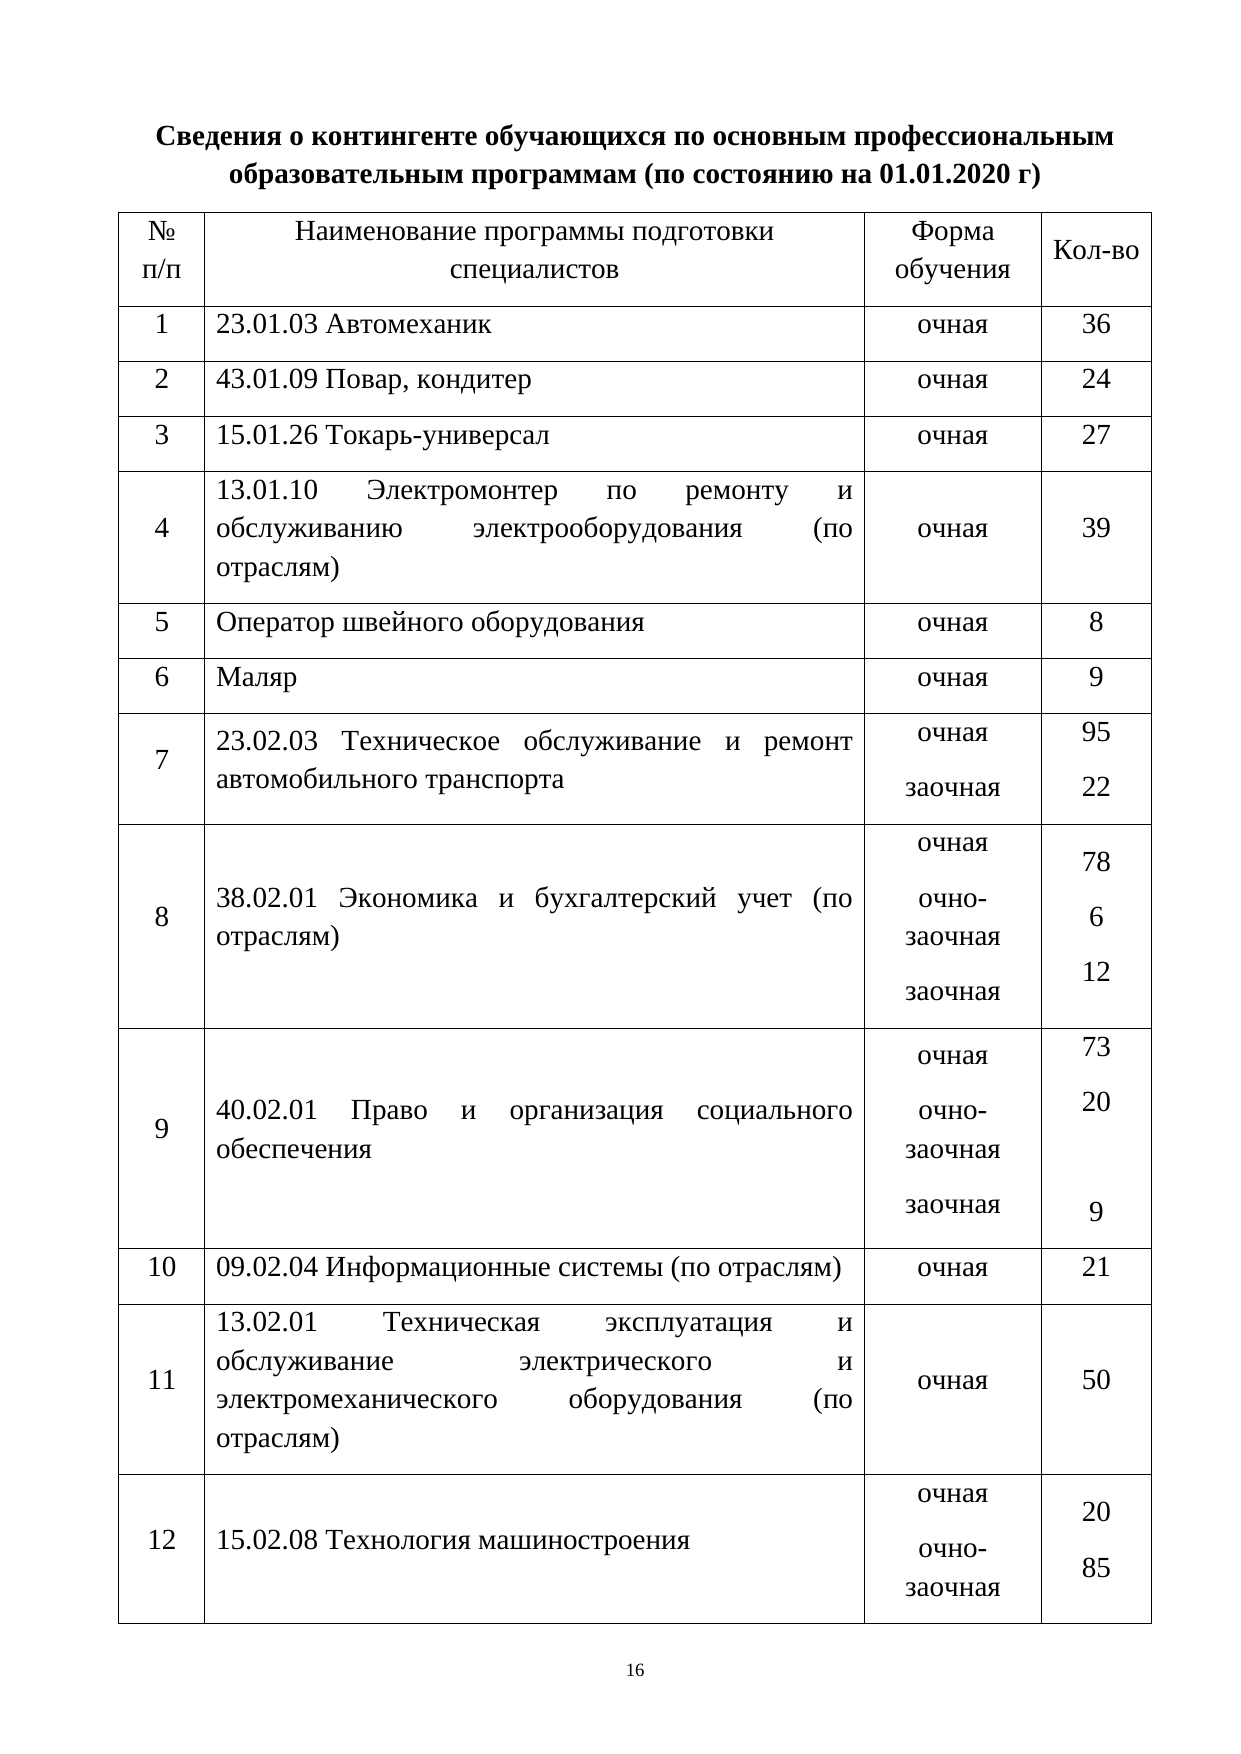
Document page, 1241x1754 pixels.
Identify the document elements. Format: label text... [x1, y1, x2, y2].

table_cell 4 [119, 472, 204, 603]
table_cell 40.02.01 Право и организация социального обеспечения [205, 1029, 864, 1248]
table_cell 27 [1042, 417, 1151, 471]
table_cell очная [865, 417, 1041, 471]
table_cell очная [865, 472, 1041, 603]
table_cell 21 [1042, 1249, 1151, 1303]
table_cell 9 [119, 1029, 204, 1248]
table_cell 5 [119, 604, 204, 658]
text Сведения о контингенте обучающихся по основным профессиональным образовательным программам (по состоянию на 01.01.2020 г) [118, 118, 1152, 190]
table_cell Оператор швейного оборудования [205, 604, 864, 658]
table_cell 11 [119, 1305, 204, 1474]
table_cell 39 [1042, 472, 1151, 603]
table_cell 78 6 12 [1042, 825, 1151, 1028]
table_cell 1 [119, 307, 204, 361]
table_cell 38.02.01 Экономика и бухгалтерский учет (по отраслям) [205, 825, 864, 1028]
table_cell 73 20 9 [1042, 1029, 1151, 1248]
table_cell 7 [119, 714, 204, 823]
table_cell 50 [1042, 1305, 1151, 1474]
table_cell 43.01.09 Повар, кондитер [205, 362, 864, 416]
table_cell 8 [119, 825, 204, 1028]
table_cell очная очно-заочная заочная [865, 1029, 1041, 1248]
table_cell 6 [119, 659, 204, 713]
table_cell 13.01.10 Электромонтер по ремонту и обслуживанию электрооборудования (по отраслям) [205, 472, 864, 603]
table_header Наименование программы подготовки специалистов [205, 213, 864, 306]
table_cell 9 [1042, 659, 1151, 713]
table_cell 8 [1042, 604, 1151, 658]
table_header Форма обучения [865, 213, 1041, 306]
table_header № п/п [119, 213, 204, 306]
table_cell очная [865, 659, 1041, 713]
table_cell очная [865, 362, 1041, 416]
table_cell очная заочная [865, 714, 1041, 823]
table_cell 2 [119, 362, 204, 416]
table_cell 20 85 [1042, 1475, 1151, 1623]
table_cell 15.02.08 Технология машиностроения [205, 1475, 864, 1623]
table_cell 10 [119, 1249, 204, 1303]
table_cell 12 [119, 1475, 204, 1623]
table_cell очная очно-заочная [865, 1475, 1041, 1623]
table_cell 36 [1042, 307, 1151, 361]
table_cell Маляр [205, 659, 864, 713]
table_cell очная [865, 1305, 1041, 1474]
table_cell 09.02.04 Информационные системы (по отраслям) [205, 1249, 864, 1303]
table_cell очная [865, 604, 1041, 658]
table_cell 23.02.03 Техническое обслуживание и ремонт автомобильного транспорта [205, 714, 864, 823]
table_cell очная [865, 307, 1041, 361]
table_cell 15.01.26 Токарь-универсал [205, 417, 864, 471]
table_cell 95 22 [1042, 714, 1151, 823]
table_cell очная [865, 1249, 1041, 1303]
table_cell очная очно-заочная заочная [865, 825, 1041, 1028]
table_header Кол-во [1042, 213, 1151, 306]
table_cell 3 [119, 417, 204, 471]
table_cell 13.02.01 Техническая эксплуатация и обслуживание электрического и электромеханического оборудования (по отраслям) [205, 1305, 864, 1474]
table_cell 23.01.03 Автомеханик [205, 307, 864, 361]
table_cell 24 [1042, 362, 1151, 416]
